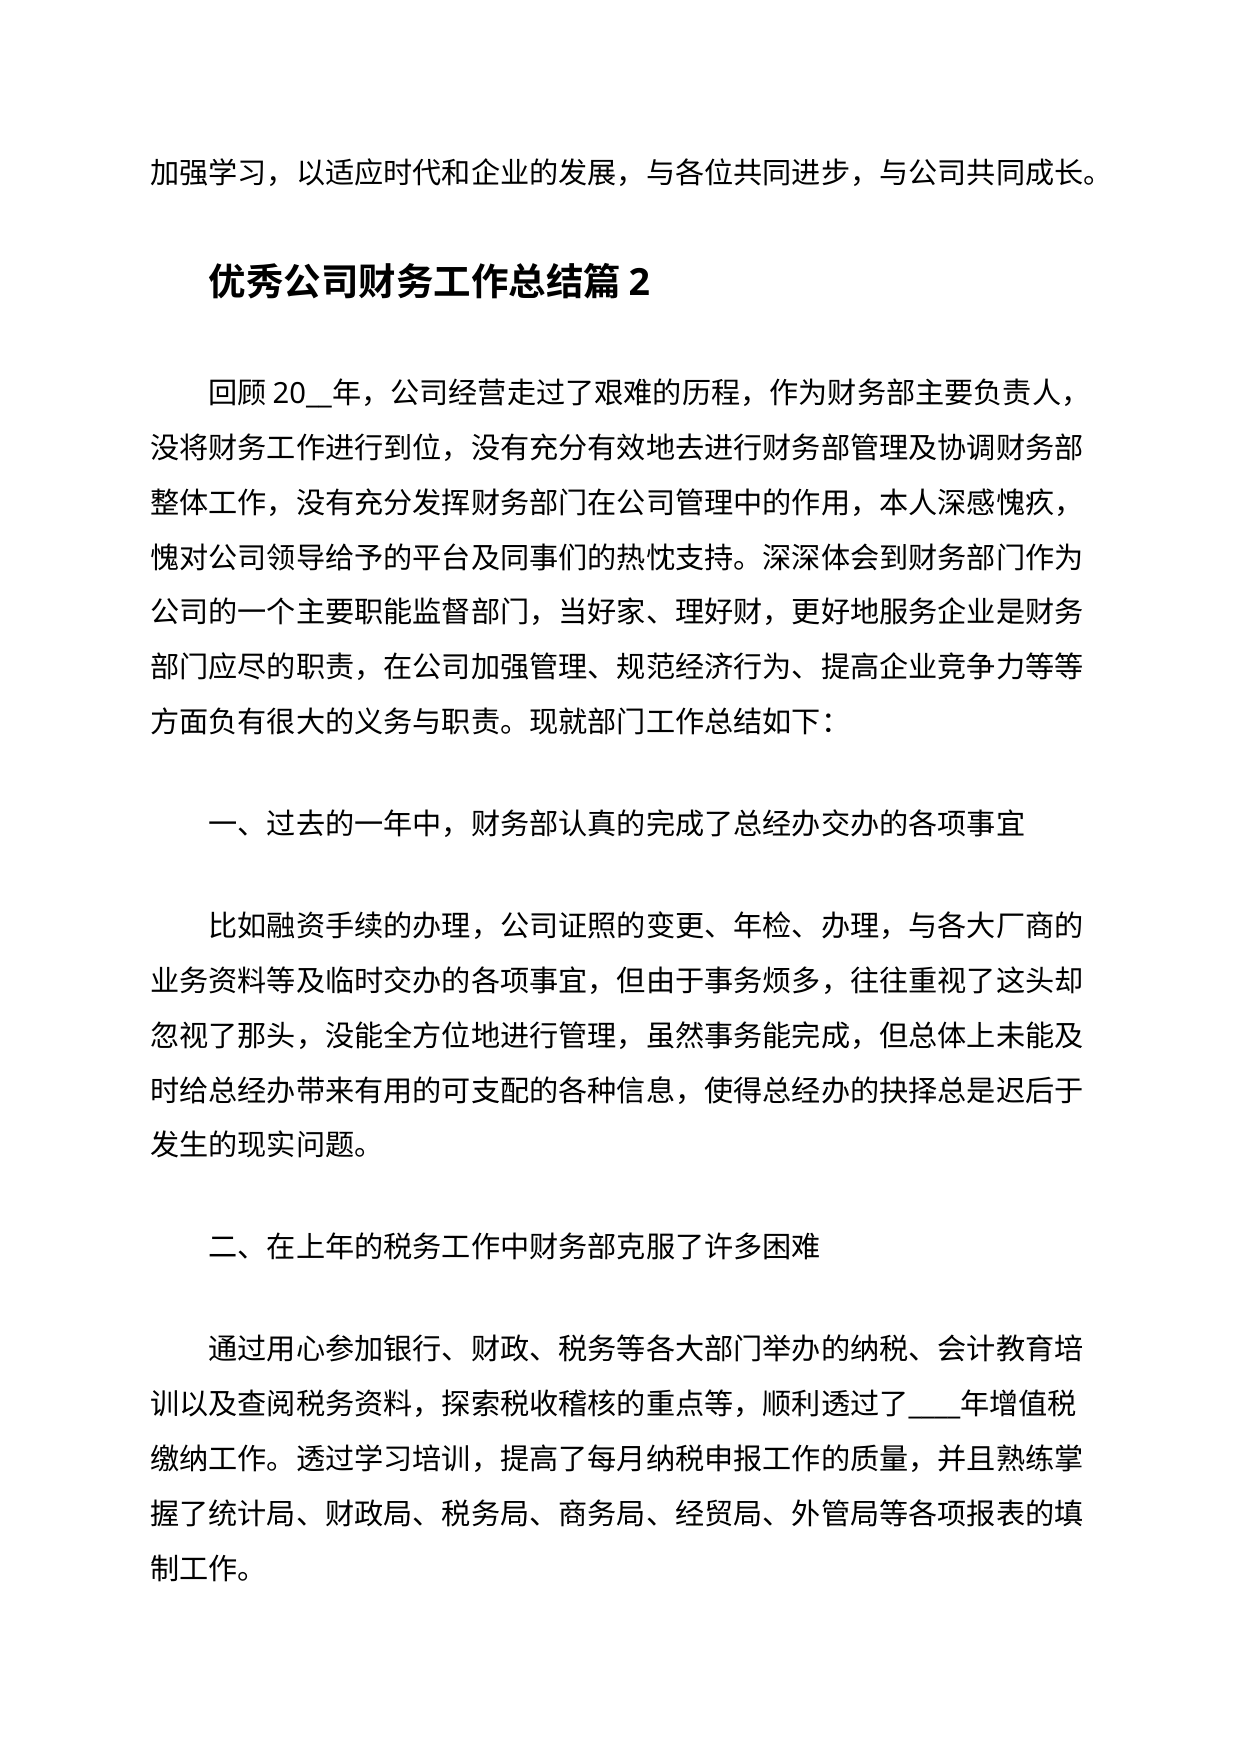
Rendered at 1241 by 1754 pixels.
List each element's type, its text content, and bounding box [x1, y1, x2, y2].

text 回顾20__年，公司经营走过了艰难的历程，作为财务部主要负责人，没将财务工作进行到位，没有充分有效地去进行财务部管理及协调财务部整体工作，没有充分发挥财务部门在公司管理中的作用，本人深感愧疚，愧对公司领导给予的平台及同事们的热忱支持。深深体会到财务部门作为公司的一个主要职能监督部门，当好家、理好财，更好地服务企业是财务部门应尽的职责，在公司加强管理、规范经济行为、提高企业竞争力等等方面负有很大的义务与职责。现就部门工作总结如下： [150, 369, 1090, 741]
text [150, 150, 1090, 192]
text 比如融资手续的办理，公司证照的变更、年检、办理，与各大厂商的业务资料等及临时交办的各项事宜，但由于事务烦多，往往重视了这头却忽视了那头，没能全方位地进行管理，虽然事务能完成，但总体上未能及时给总经办带来有用的可支配的各种信息，使得总经办的抉择总是迟后于发生的现实问题。 [150, 902, 1090, 1164]
text 通过用心参加银行、财政、税务等各大部门举办的纳税、会计教育培训以及查阅税务资料，探索税收稽核的重点等，顺利透过了____年增值税缴纳工作。透过学习培训，提高了每月纳税申报工作的质量，并且熟练掌握了统计局、财政局、税务局、商务局、经贸局、外管局等各项报表的填制工作。 [150, 1326, 1090, 1587]
text 二、在上年的税务工作中财务部克服了许多困难 [150, 1224, 1090, 1266]
text 一、过去的一年中，财务部认真的完成了总经办交办的各项事宜 [150, 801, 1090, 843]
text 优秀公司财务工作总结篇2 [150, 252, 1090, 306]
